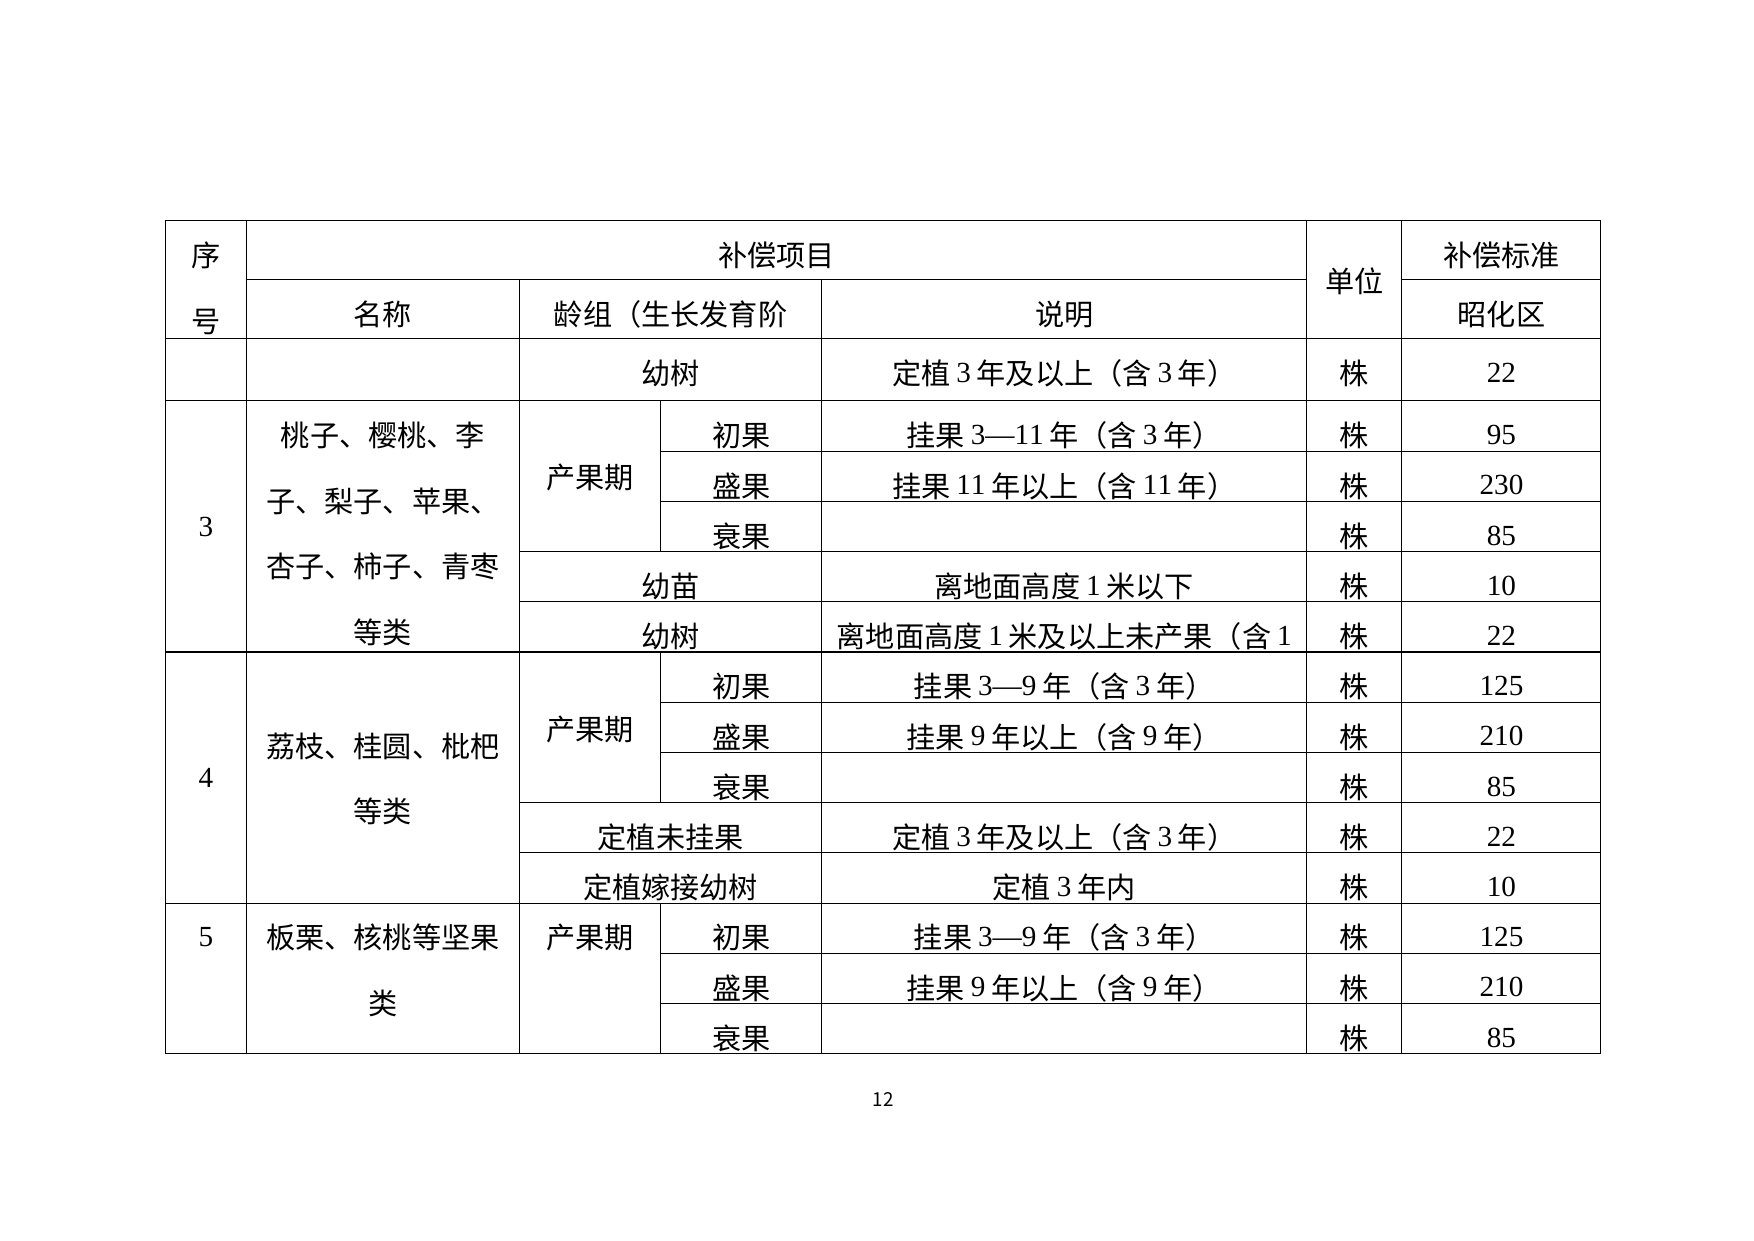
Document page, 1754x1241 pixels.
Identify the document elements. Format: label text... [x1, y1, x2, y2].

table_cell 22 [1402, 803, 1600, 852]
table_cell 85 [1402, 753, 1600, 802]
table_cell 125 [1402, 904, 1600, 953]
table_cell 挂果11年以上（含11年） [822, 452, 1306, 501]
table_cell 定植3年内 [822, 853, 1306, 902]
table_cell 定植3年及以上（含3年） [822, 339, 1306, 400]
table_cell 龄组（生长发育阶段） [520, 280, 821, 338]
table_cell 10 [1402, 552, 1600, 601]
table_cell 株 [1307, 452, 1401, 501]
table_cell 210 [1402, 954, 1600, 1003]
table_cell 幼树 [520, 339, 821, 400]
table_cell 株 [1307, 502, 1401, 551]
table_cell 离地面高度1米以下 [822, 552, 1306, 601]
table_cell 3 [166, 401, 246, 651]
table_cell 85 [1402, 502, 1600, 551]
table_cell 85 [1402, 1004, 1600, 1053]
table_cell 株 [1307, 401, 1401, 451]
table_cell [822, 502, 1306, 551]
table_cell 桃子、樱桃、李子、梨子、苹果、杏子、柿子、青枣等类 [247, 401, 519, 651]
table_cell 初果 [661, 401, 821, 451]
table_cell 定植嫁接幼树 [520, 853, 821, 902]
table_header 单位 [1307, 221, 1401, 338]
table_cell 定植3年及以上（含3年） [822, 803, 1306, 852]
table_cell 挂果9年以上（含9年） [822, 954, 1306, 1003]
table_cell 挂果9年以上（含9年） [822, 703, 1306, 752]
table_cell 板栗、核桃等坚果类 [247, 904, 519, 1053]
table_cell 95 [1402, 401, 1600, 451]
table_cell 株 [1307, 954, 1401, 1003]
table_cell 230 [1402, 452, 1600, 501]
table_cell 荔枝、桂圆、枇杷等类 [247, 653, 519, 902]
table_cell 名称 [247, 280, 519, 338]
table_cell 株 [1307, 653, 1401, 702]
table_cell 产果期 [520, 904, 660, 1053]
table_cell 株 [1307, 753, 1401, 802]
table_cell [822, 753, 1306, 802]
table_cell 衰果 [661, 1004, 821, 1053]
table_cell 产果期 [520, 401, 660, 551]
table_cell 幼树 [520, 602, 821, 651]
table_cell 幼苗 [520, 552, 821, 601]
table_cell 株 [1307, 853, 1401, 902]
table_cell 盛果 [661, 954, 821, 1003]
table_cell 株 [1307, 803, 1401, 852]
table_cell 4 [166, 653, 246, 902]
table_cell 衰果 [661, 753, 821, 802]
table_cell 22 [1402, 602, 1600, 651]
table_cell 产果期 [520, 653, 660, 802]
table_cell 挂果3—11年（含3年） [822, 401, 1306, 451]
table_cell 盛果 [661, 452, 821, 501]
table_cell 22 [1402, 339, 1600, 400]
table_cell 株 [1307, 602, 1401, 651]
table_cell 初果 [661, 653, 821, 702]
table_cell 125 [1402, 653, 1600, 702]
table_cell 株 [1307, 904, 1401, 953]
table_header 序号 [166, 221, 246, 338]
table_cell 离地面高度1米及以上未产果（含1米） [822, 602, 1306, 651]
table_cell [822, 1004, 1306, 1053]
table_cell 初果 [661, 904, 821, 953]
table_cell 定植未挂果 [520, 803, 821, 852]
table_header 补偿项目 [247, 221, 1306, 279]
table_cell 挂果3—9年（含3年） [822, 904, 1306, 953]
table_cell 株 [1307, 1004, 1401, 1053]
table_cell 昭化区 [1402, 280, 1600, 338]
table_cell 衰果 [661, 502, 821, 551]
table_cell 株 [1307, 703, 1401, 752]
table_header 补偿标准（元） [1402, 221, 1600, 279]
table_cell 10 [1402, 853, 1600, 902]
table_cell 挂果3—9年（含3年） [822, 653, 1306, 702]
table_cell 株 [1307, 552, 1401, 601]
table_cell 210 [1402, 703, 1600, 752]
table_cell 说明 [822, 280, 1306, 338]
table_cell 株 [1307, 339, 1401, 400]
table_cell 5 [166, 904, 246, 1053]
table_cell 盛果 [661, 703, 821, 752]
